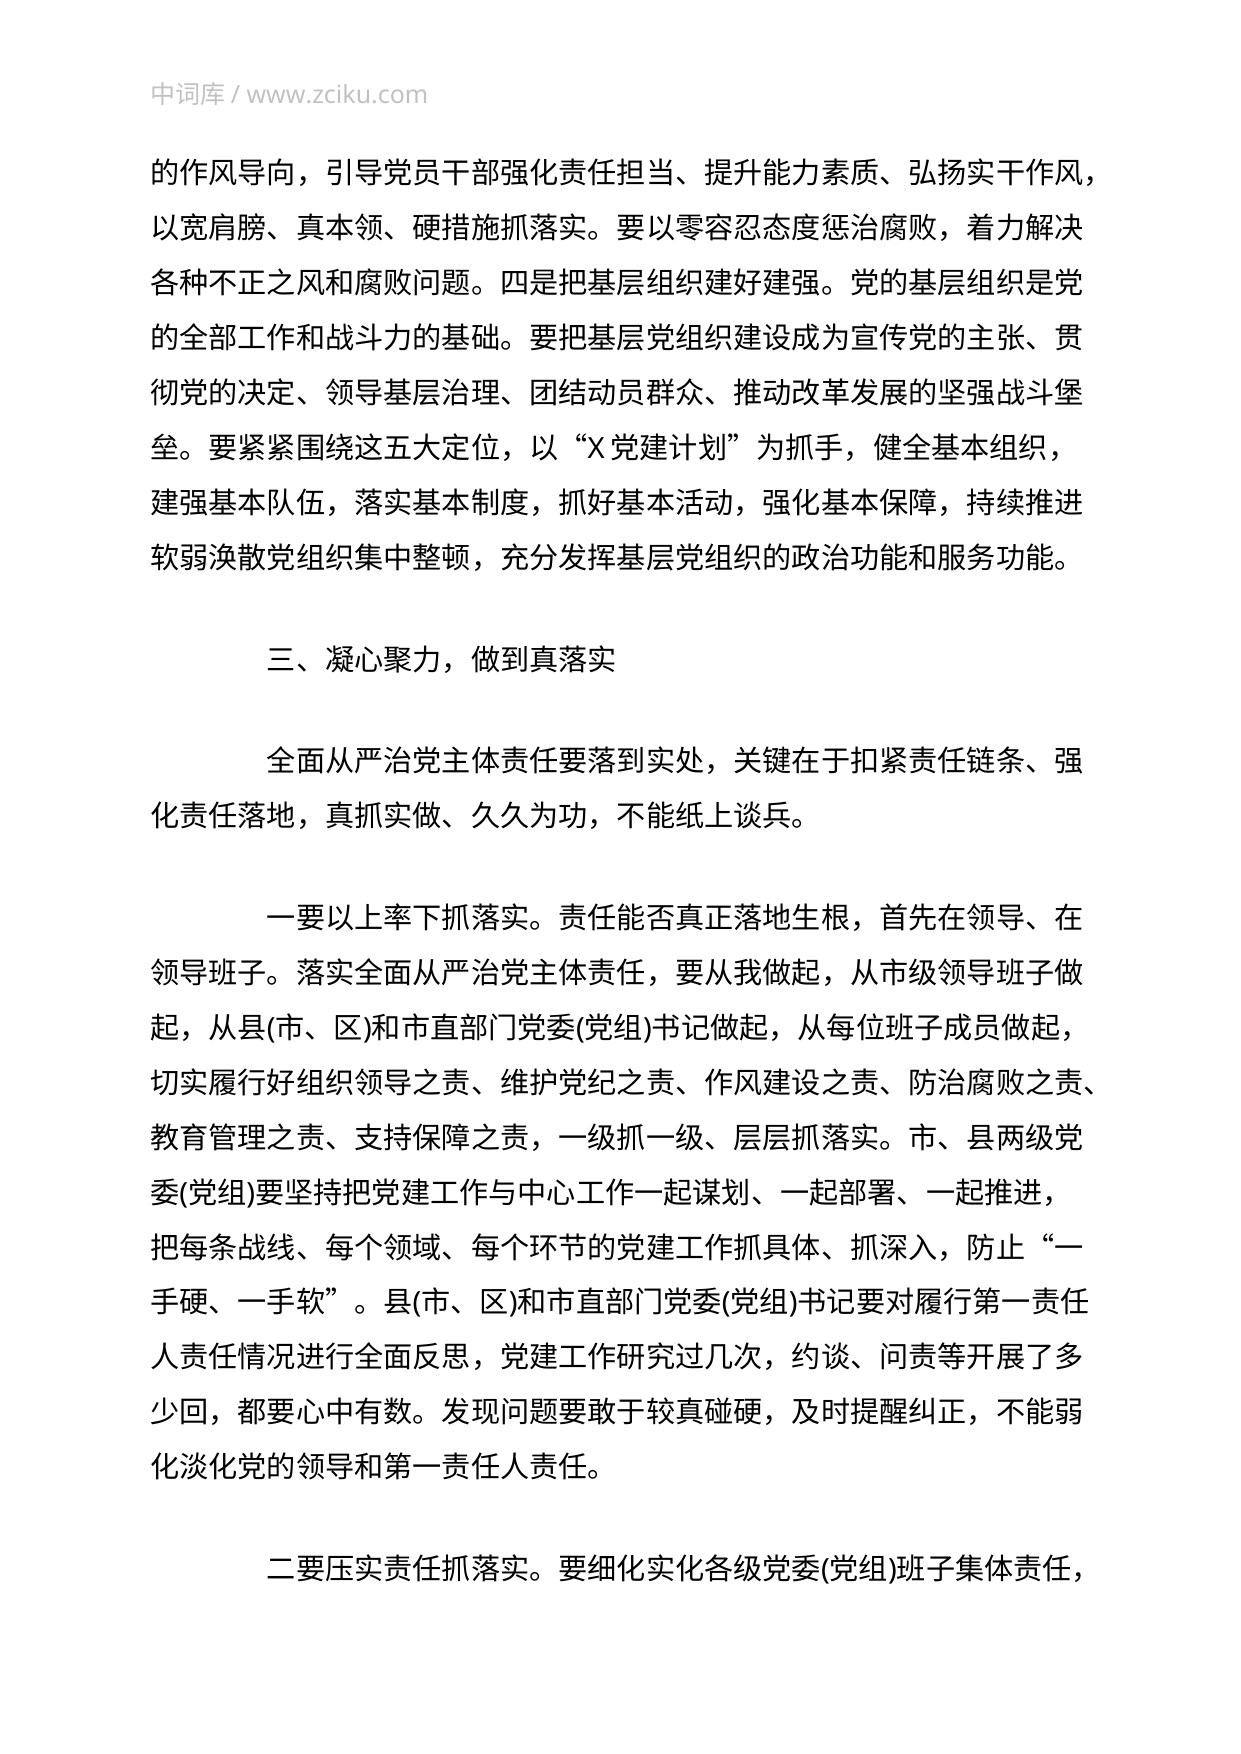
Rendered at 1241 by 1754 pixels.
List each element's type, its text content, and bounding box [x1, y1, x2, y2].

text 三、凝心聚力，做到真落实 [150, 636, 1090, 678]
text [150, 1546, 1090, 1588]
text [150, 150, 1090, 577]
text 全面从严治党主体责任要落到实处，关键在于扣紧责任链条、强化责任落地，真抓实做、久久为功，不能纸上谈兵。 [150, 738, 1090, 835]
text 一要以上率下抓落实。责任能否真正落地生根，首先在领导、在领导班子。落实全面从严治党主体责任，要从我做起，从市级领导班子做起，从县(市、区)和市直部门党委(党组)书记做起，从每位班子成员做起，切实履行好组织领导之责、维护党纪之责、作风建设之责、防治腐败之责、教育管理之责、支持保障之责，一级抓一级、层层抓落实。市、县两级党委(党组)要坚持把党建工作与中心工作一起谋划、一起部署、一起推进，把每条战线、每个领域、每个环节的党建工作抓具体、抓深入，防止“一手硬、一手软”。县(市、区)和市直部门党委(党组)书记要对履行第一责任人责任情况进行全面反思，党建工作研究过几次，约谈、问责等开展了多少回，都要心中有数。发现问题要敢于较真碰硬，及时提醒纠正，不能弱化淡化党的领导和第一责任人责任。 [150, 894, 1090, 1486]
